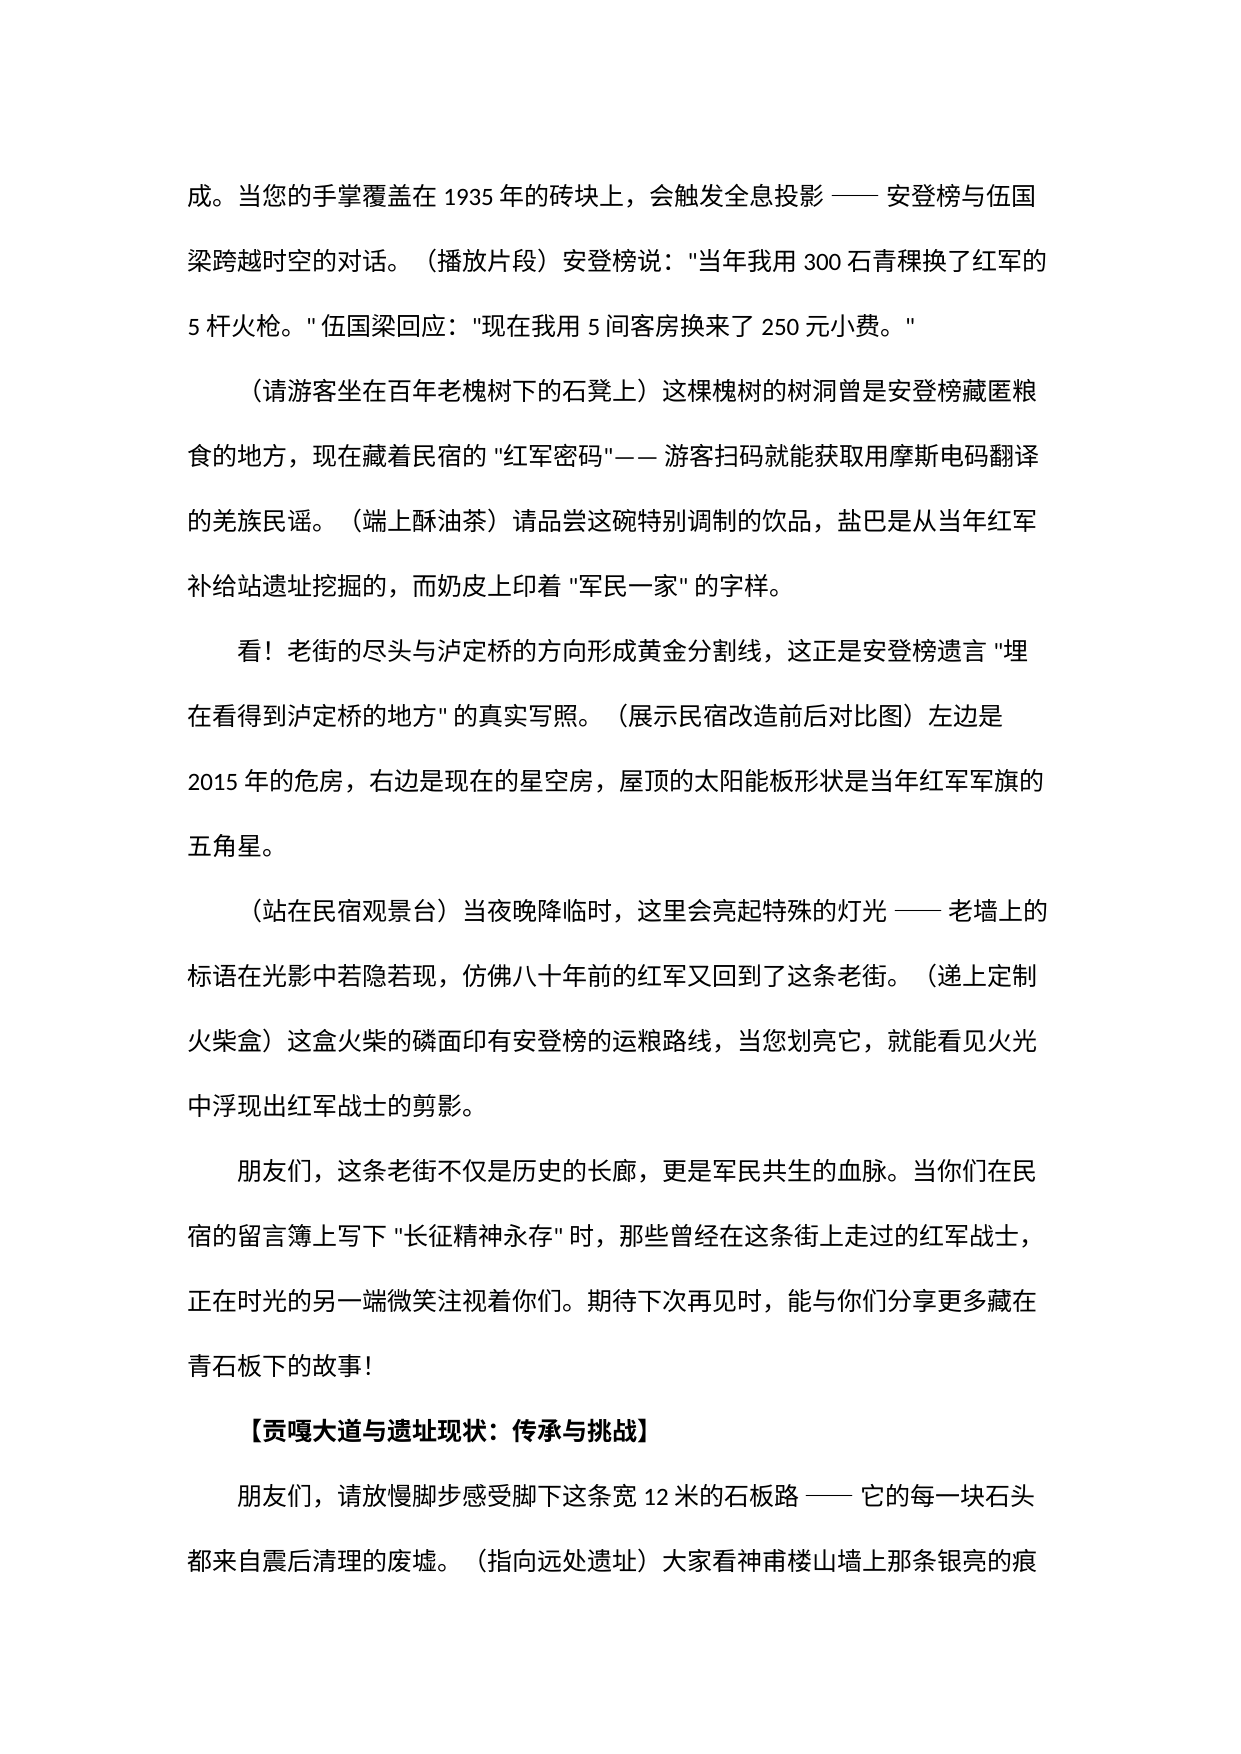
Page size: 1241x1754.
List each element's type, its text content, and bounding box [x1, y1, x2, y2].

text 朋友们，这条老街不仅是历史的长廊，更是军民共生的血脉。当你们在民宿的留言簿上写下 "长征精神永存" 时，那些曾经在这条街上走过的红军战士，正在时光的另一端微笑注视着你们。期待下次再见时，能与你们分享更多藏在青石板下的故事！ [187, 1137, 1053, 1397]
text 【贡嘎大道与遗址现状：传承与挑战】 [187, 1397, 1053, 1462]
text 看！老街的尽头与泸定桥的方向形成黄金分割线，这正是安登榜遗言 "埋在看得到泸定桥的地方" 的真实写照。（展示民宿改造前后对比图）左边是 2015 年的危房，右边是现在的星空房，屋顶的太阳能板形状是当年红军军旗的五角星。 [187, 617, 1053, 877]
text （请游客坐在百年老槐树下的石凳上）这棵槐树的树洞曾是安登榜藏匿粮食的地方，现在藏着民宿的 "红军密码"—— 游客扫码就能获取用摩斯电码翻译的羌族民谣。（端上酥油茶）请品尝这碗特别调制的饮品，盐巴是从当年红军补给站遗址挖掘的，而奶皮上印着 "军民一家" 的字样。 [187, 357, 1053, 617]
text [187, 162, 1053, 357]
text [187, 1462, 1053, 1592]
text （站在民宿观景台）当夜晚降临时，这里会亮起特殊的灯光 —— 老墙上的标语在光影中若隐若现，仿佛八十年前的红军又回到了这条老街。（递上定制火柴盒）这盒火柴的磷面印有安登榜的运粮路线，当您划亮它，就能看见火光中浮现出红军战士的剪影。 [187, 877, 1053, 1137]
